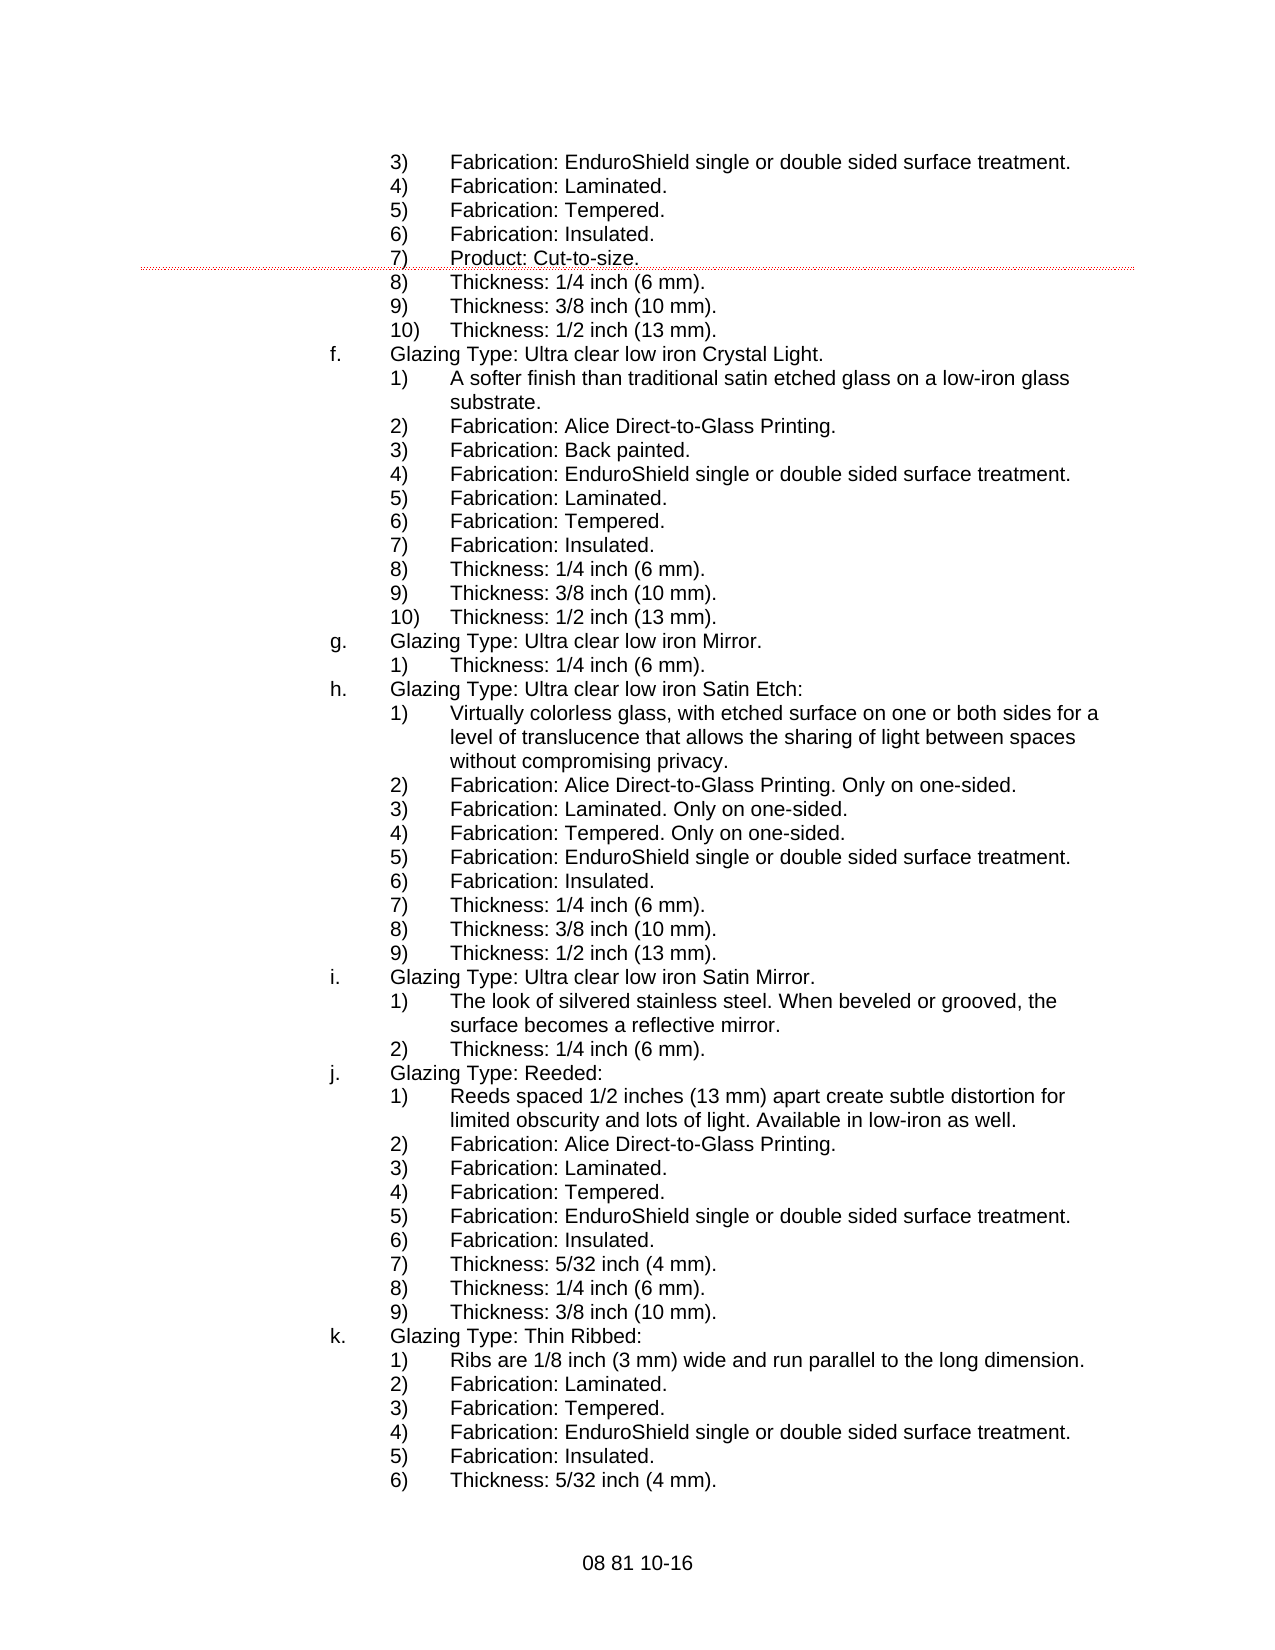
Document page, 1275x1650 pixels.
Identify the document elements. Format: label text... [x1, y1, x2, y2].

list Thickness: 3/8 inch (10 mm). [390, 294, 1125, 318]
list Fabrication: EnduroShield single or double sided surface treatment. [390, 150, 1125, 174]
list Fabrication: Tempered. [390, 198, 1125, 222]
list Fabrication: EnduroShield single or double sided surface treatment. [390, 1204, 1125, 1228]
list Thickness: 1/2 inch (13 mm). [390, 941, 1125, 964]
list Glazing Type: Reeded: [330, 1060, 1125, 1084]
list A softer finish than traditional satin etched glass on a low-iron glass substrate. [390, 366, 1125, 413]
list Thickness: 3/8 inch (10 mm). [390, 1300, 1125, 1324]
list Product: Cut-to-size. [390, 246, 1125, 270]
list Reeds spaced 1/2 inches (13 mm) apart create subtle distortion for limited obscurity and lots of light. Available in low-iron as well. [390, 1084, 1125, 1132]
list Thickness: 5/32 inch (4 mm). [390, 1468, 1125, 1492]
list Fabrication: Laminated. [390, 1372, 1125, 1396]
list Thickness: 3/8 inch (10 mm). [390, 917, 1125, 941]
list Glazing Type: Ultra clear low iron Mirror. [330, 629, 1125, 653]
list Glazing Type: Ultra clear low iron Crystal Light. [330, 342, 1125, 366]
list Thickness: 5/32 inch (4 mm). [390, 1252, 1125, 1276]
list Fabrication: Back painted. [390, 437, 1125, 461]
list Thickness: 1/2 inch (13 mm). [390, 605, 1125, 629]
list Glazing Type: Ultra clear low iron Satin Etch: [330, 677, 1125, 701]
list Glazing Type: Thin Ribbed: [330, 1324, 1125, 1348]
list Fabrication: Tempered. Only on one-sided. [390, 821, 1125, 845]
list Fabrication: EnduroShield single or double sided surface treatment. [390, 461, 1125, 485]
list Fabrication: EnduroShield single or double sided surface treatment. [390, 1420, 1125, 1444]
list Fabrication: Alice Direct-to-Glass Printing. [390, 413, 1125, 437]
list Fabrication: Laminated. Only on one-sided. [390, 797, 1125, 821]
list Fabrication: Tempered. [390, 509, 1125, 533]
list Fabrication: Insulated. [390, 533, 1125, 557]
list Thickness: 1/4 inch (6 mm). [390, 1276, 1125, 1300]
list Fabrication: Alice Direct-to-Glass Printing. Only on one-sided. [390, 773, 1125, 797]
list Thickness: 1/2 inch (13 mm). [390, 318, 1125, 342]
list Glazing Type: Ultra clear low iron Satin Mirror. [330, 964, 1125, 988]
list Fabrication: Insulated. [390, 869, 1125, 893]
list Ribs are 1/8 inch (3 mm) wide and run parallel to the long dimension. [390, 1348, 1125, 1372]
list Fabrication: Insulated. [390, 222, 1125, 246]
list Fabrication: Laminated. [390, 174, 1125, 198]
list Thickness: 1/4 inch (6 mm). [390, 653, 1125, 677]
list Thickness: 3/8 inch (10 mm). [390, 581, 1125, 605]
list Fabrication: EnduroShield single or double sided surface treatment. [390, 845, 1125, 869]
list Thickness: 1/4 inch (6 mm). [390, 557, 1125, 581]
list Fabrication: Laminated. [390, 1156, 1125, 1180]
list Thickness: 1/4 inch (6 mm). [390, 270, 1125, 294]
list Virtually colorless glass, with etched surface on one or both sides for a level of translucence that allows the sharing of light between spaces without compromising privacy. [390, 701, 1125, 773]
list Fabrication: Laminated. [390, 485, 1125, 509]
list Fabrication: Insulated. [390, 1228, 1125, 1252]
list Fabrication: Tempered. [390, 1180, 1125, 1204]
list Thickness: 1/4 inch (6 mm). [390, 1036, 1125, 1060]
list The look of silvered stainless steel. When beveled or grooved, the surface becomes a reflective mirror. [390, 988, 1125, 1036]
list Fabrication: Insulated. [390, 1444, 1125, 1468]
list Thickness: 1/4 inch (6 mm). [390, 893, 1125, 917]
list Fabrication: Alice Direct-to-Glass Printing. [390, 1132, 1125, 1156]
list Fabrication: Tempered. [390, 1396, 1125, 1420]
